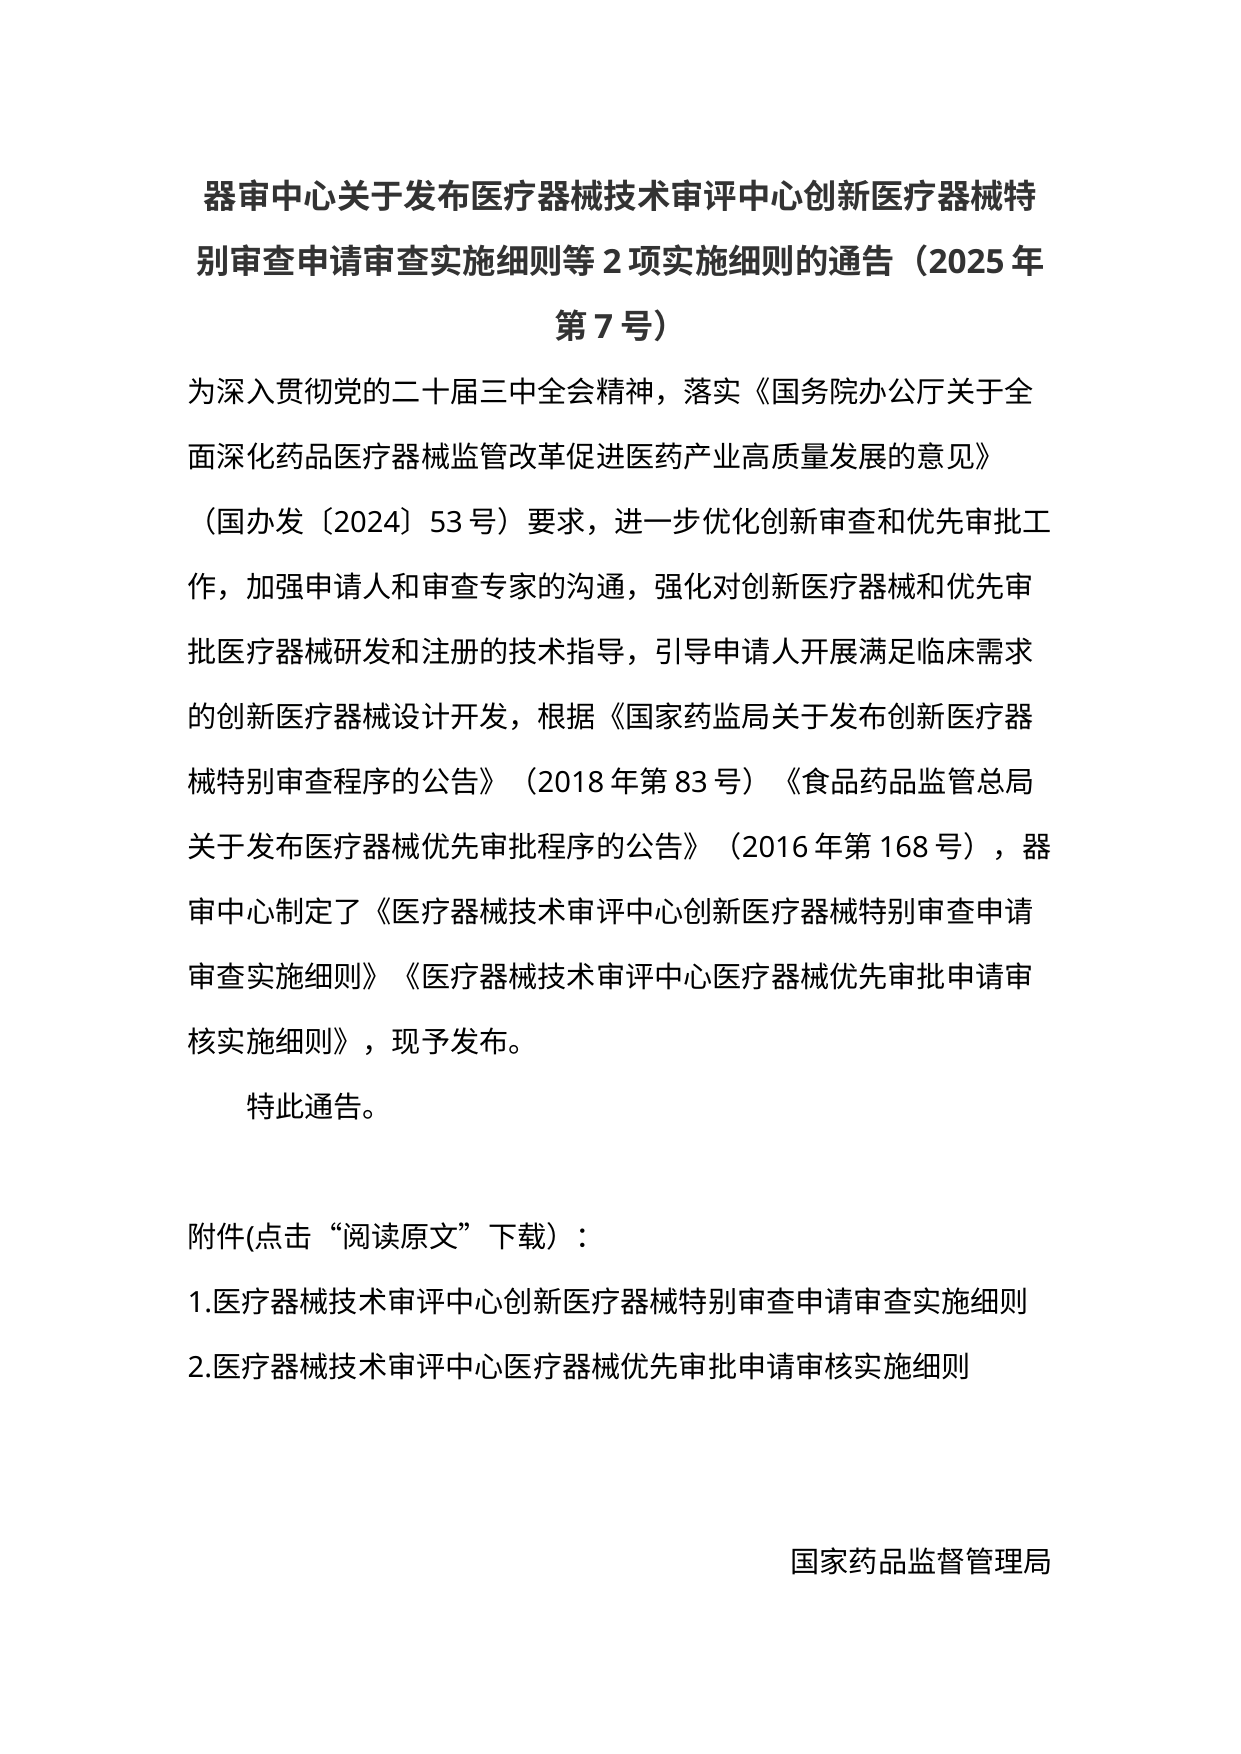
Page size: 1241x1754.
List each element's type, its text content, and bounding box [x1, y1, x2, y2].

text 附件(点击“阅读原文”下载）： [187, 1202, 1053, 1267]
text 为深入贯彻党的二十届三中全会精神，落实《国务院办公厅关于全面深化药品医疗器械监管改革促进医药产业高质量发展的意见》（国办发〔2024〕53号）要求，进一步优化创新审查和优先审批工作，加强申请人和审查专家的沟通，强化对创新医疗器械和优先审批医疗器械研发和注册的技术指导，引导申请人开展满足临床需求的创新医疗器械设计开发，根据《国家药监局关于发布创新医疗器械特别审查程序的公告》（2018年第83号）《食品药品监管总局关于发布医疗器械优先审批程序的公告》（2016年第168号），器审中心制定了《医疗器械技术审评中心创新医疗器械特别审查申请审查实施细则》《医疗器械技术审评中心医疗器械优先审批申请审核实施细则》，现予发布。 [187, 357, 1053, 1072]
text 2.医疗器械技术审评中心医疗器械优先审批申请审核实施细则 [187, 1332, 1053, 1397]
text 国家药品监督管理局 [187, 1527, 1053, 1592]
subtitle 器审中心关于发布医疗器械技术审评中心创新医疗器械特别审查申请审查实施细则等2项实施细则的通告（2025年第7号） [187, 162, 1053, 357]
text 特此通告。 [187, 1072, 1053, 1137]
text 1.医疗器械技术审评中心创新医疗器械特别审查申请审查实施细则 [187, 1267, 1053, 1332]
